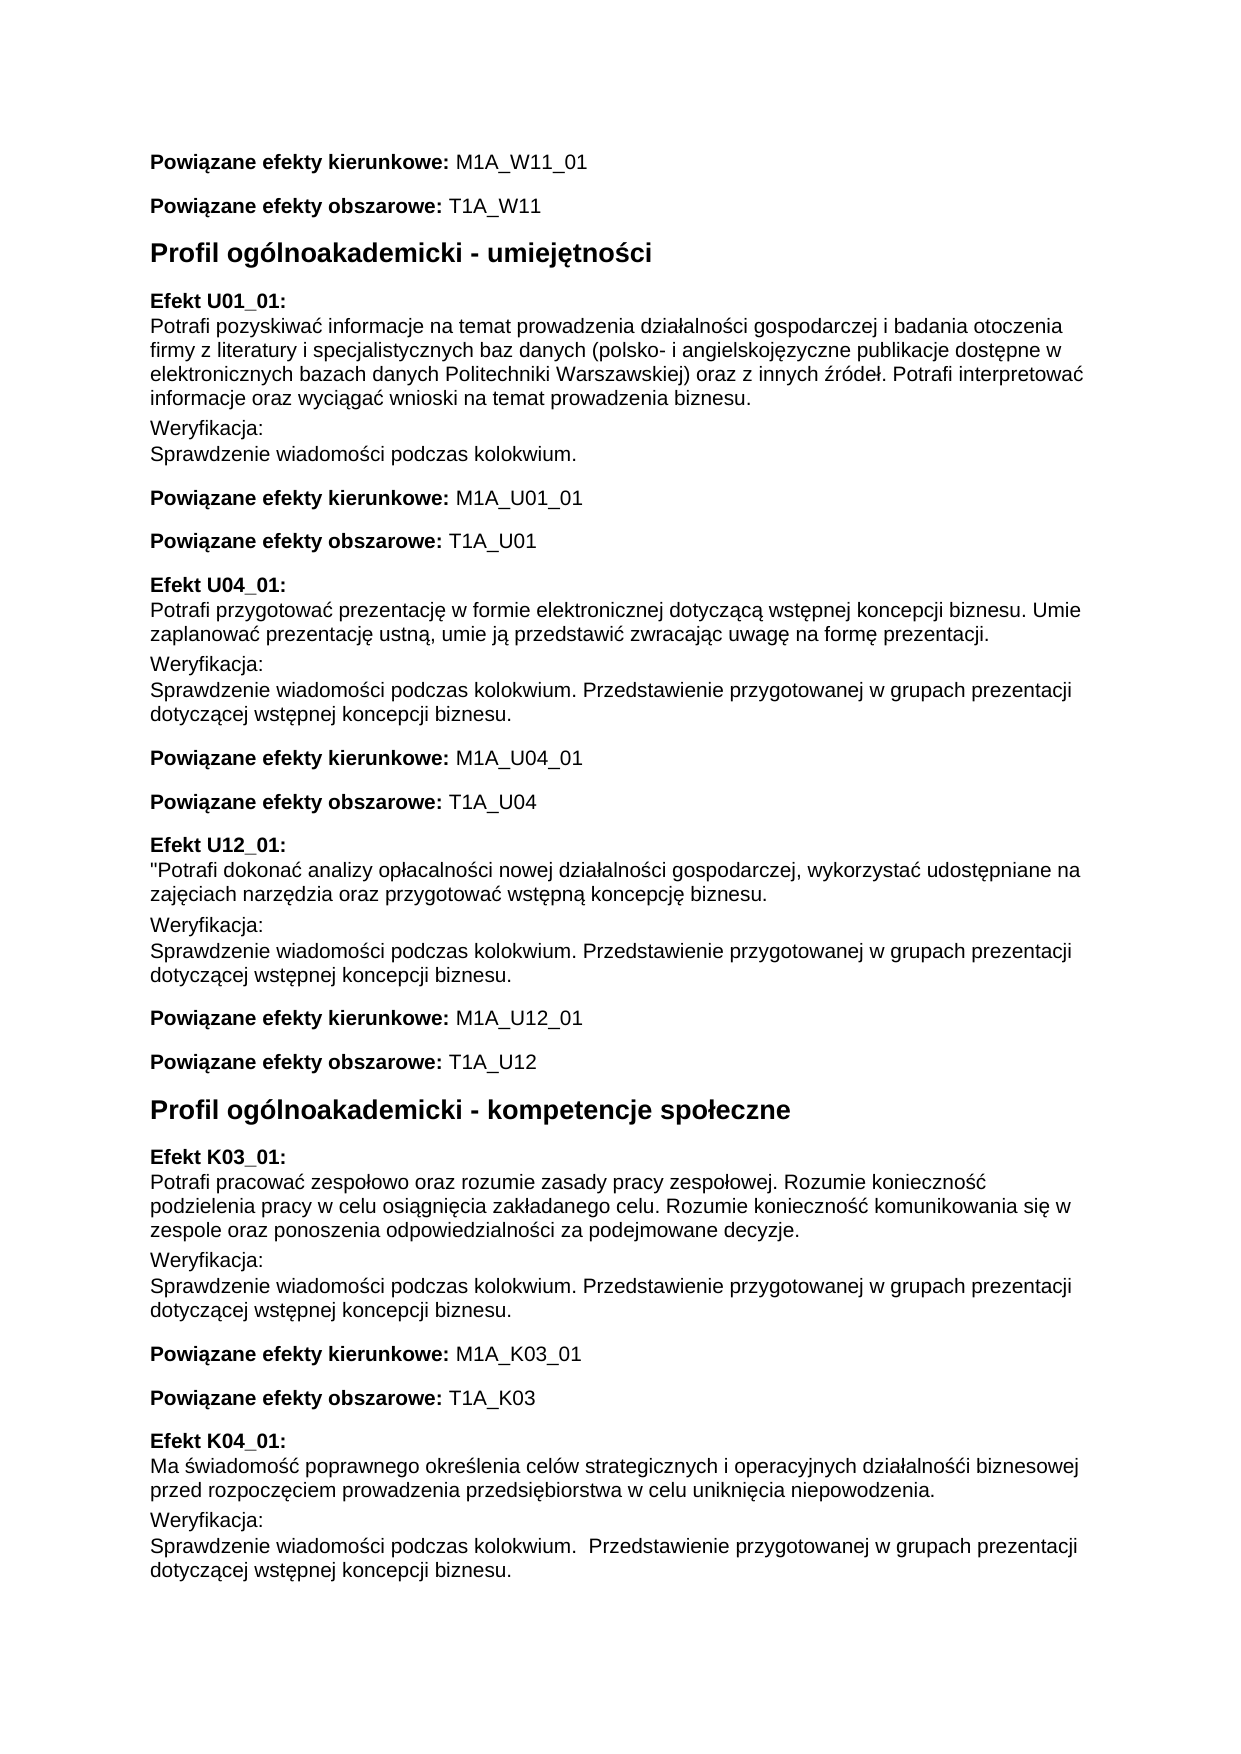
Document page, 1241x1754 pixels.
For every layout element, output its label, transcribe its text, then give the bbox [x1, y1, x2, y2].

text Efekt U04_01: [150, 573, 1090, 597]
text Powiązane efekty obszarowe: T1A_W11 [150, 194, 1090, 218]
text Weryfikacja: [150, 416, 1090, 439]
text Powiązane efekty kierunkowe: M1A_U04_01 [150, 746, 1090, 770]
text Weryfikacja: [150, 652, 1090, 676]
text Efekt K04_01: [150, 1429, 1090, 1453]
text Potrafi przygotować prezentację w formie elektronicznej dotyczącą wstępnej koncepcji biznesu. Umie zaplanować prezentację ustną, umie ją przedstawić zwracając uwagę na formę prezentacji. [150, 598, 1090, 646]
text Potrafi pozyskiwać informacje na temat prowadzenia działalności gospodarczej i badania otoczenia firmy z literatury i specjalistycznych baz danych (polsko- i angielskojęzyczne publikacje dostępne w elektronicznych bazach danych Politechniki Warszawskiej) oraz z innych źródeł. Potrafi interpretować informacje oraz wyciągać wnioski na temat prowadzenia biznesu. [150, 313, 1090, 409]
text Powiązane efekty kierunkowe: M1A_U01_01 [150, 485, 1090, 509]
text Powiązane efekty obszarowe: T1A_U12 [150, 1050, 1090, 1074]
text Efekt K03_01: [150, 1145, 1090, 1169]
text Sprawdzenie wiadomości podczas kolokwium. [150, 442, 1090, 466]
text Powiązane efekty obszarowe: T1A_U04 [150, 789, 1090, 813]
subtitle Profil ogólnoakademicki - kompetencje społeczne [150, 1094, 1090, 1125]
text Weryfikacja: [150, 912, 1090, 936]
text Powiązane efekty kierunkowe: M1A_U12_01 [150, 1006, 1090, 1030]
text Ma świadomość poprawnego określenia celów strategicznych i operacyjnych działalnośći biznesowej przed rozpoczęciem prowadzenia przedsiębiorstwa w celu uniknięcia niepowodzenia. [150, 1454, 1090, 1502]
text Sprawdzenie wiadomości podczas kolokwium. Przedstawienie przygotowanej w grupach prezentacji dotyczącej wstępnej koncepcji biznesu. [150, 1274, 1090, 1322]
text Weryfikacja: [150, 1508, 1090, 1532]
text Powiązane efekty kierunkowe: M1A_W11_01 [150, 150, 1090, 174]
text Sprawdzenie wiadomości podczas kolokwium. Przedstawienie przygotowanej w grupach prezentacji dotyczącej wstępnej koncepcji biznesu. [150, 938, 1090, 986]
text Sprawdzenie wiadomości podczas kolokwium. Przedstawienie przygotowanej w grupach prezentacji dotyczącej wstępnej koncepcji biznesu. [150, 1534, 1090, 1582]
text Powiązane efekty kierunkowe: M1A_K03_01 [150, 1342, 1090, 1366]
text Weryfikacja: [150, 1248, 1090, 1272]
text Powiązane efekty obszarowe: T1A_U01 [150, 529, 1090, 553]
text Efekt U01_01: [150, 288, 1090, 312]
text "Potrafi dokonać analizy opłacalności nowej działalności gospodarczej, wykorzystać udostępniane na zajęciach narzędzia oraz przygotować wstępną koncepcję biznesu. [150, 858, 1090, 906]
text Sprawdzenie wiadomości podczas kolokwium. Przedstawienie przygotowanej w grupach prezentacji dotyczącej wstępnej koncepcji biznesu. [150, 678, 1090, 726]
text Potrafi pracować zespołowo oraz rozumie zasady pracy zespołowej. Rozumie konieczność podzielenia pracy w celu osiągnięcia zakładanego celu. Rozumie konieczność komunikowania się w zespole oraz ponoszenia odpowiedzialności za podejmowane decyzje. [150, 1170, 1090, 1242]
text Powiązane efekty obszarowe: T1A_K03 [150, 1385, 1090, 1409]
text Efekt U12_01: [150, 833, 1090, 857]
subtitle Profil ogólnoakademicki - umiejętności [150, 237, 1090, 269]
